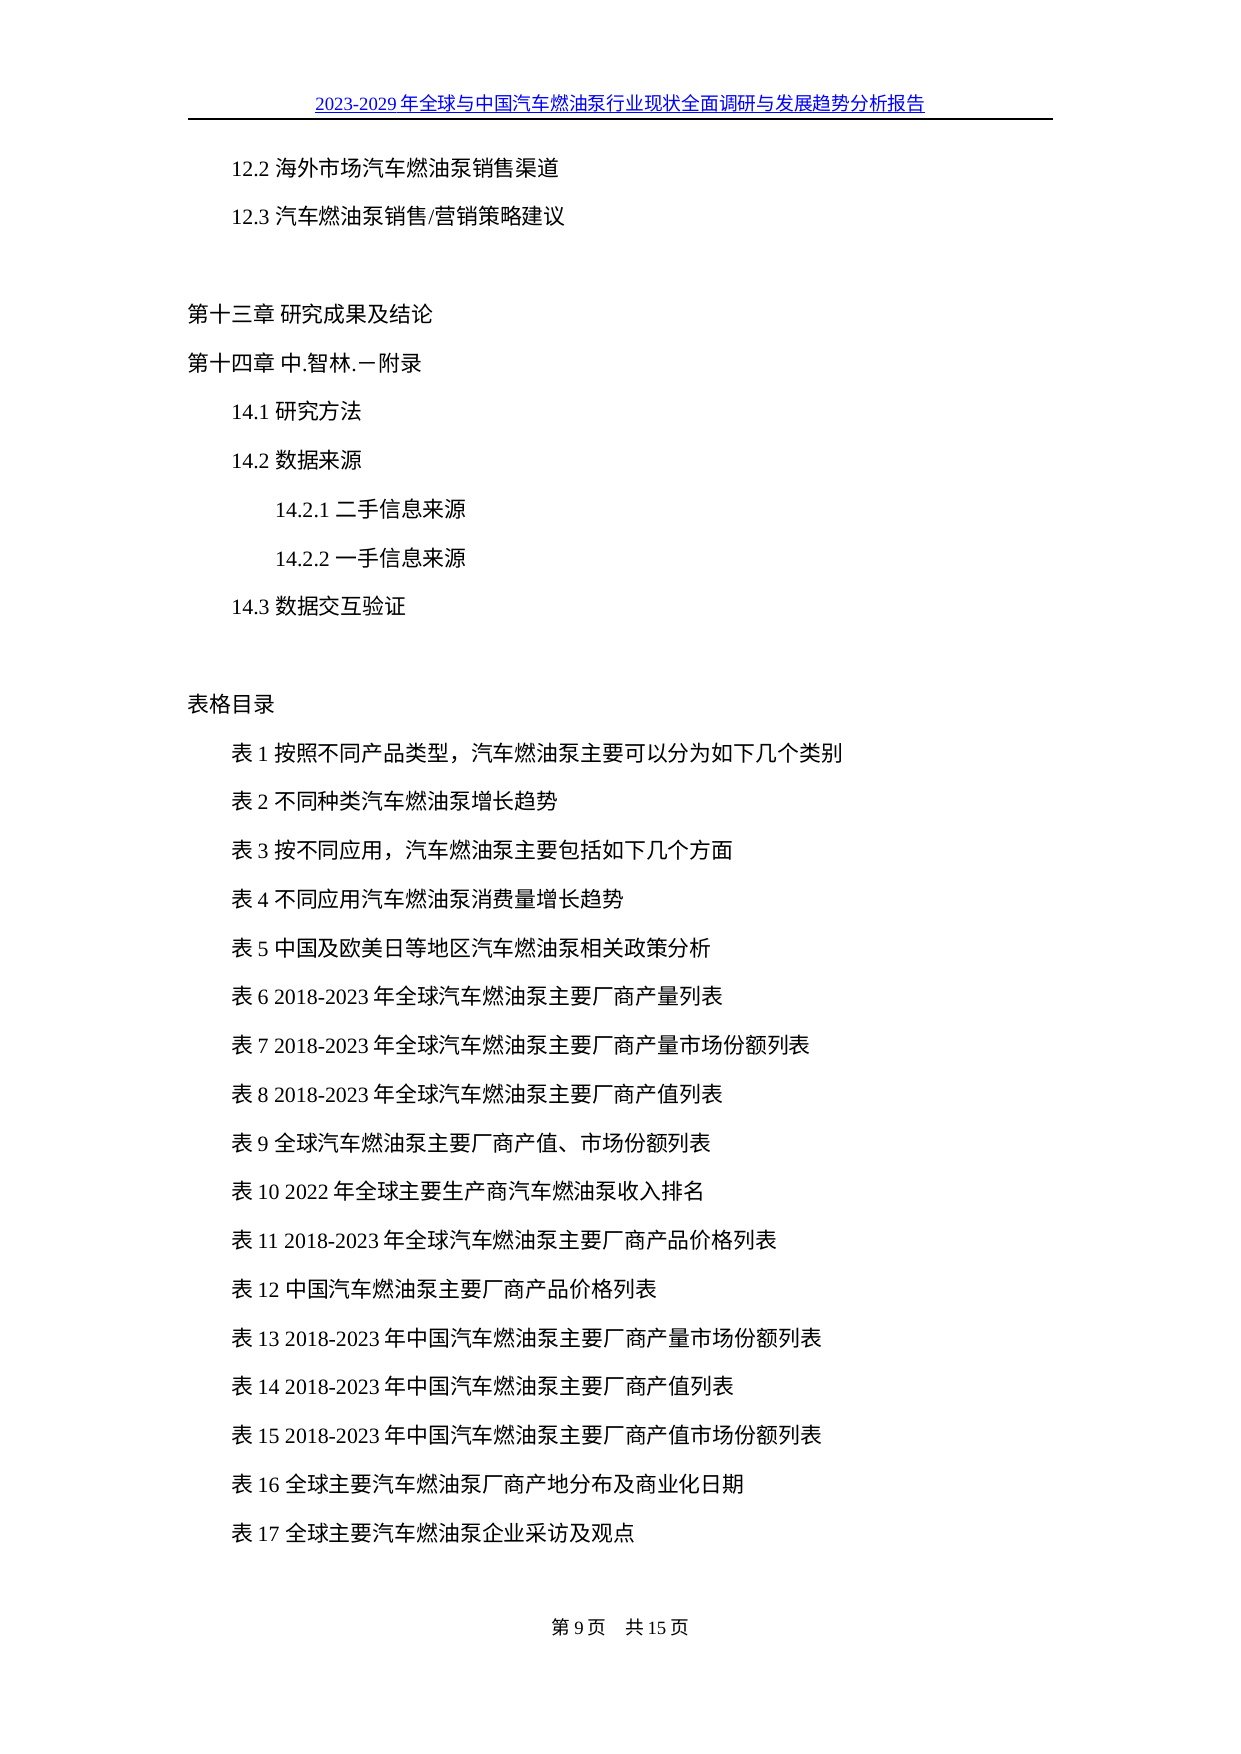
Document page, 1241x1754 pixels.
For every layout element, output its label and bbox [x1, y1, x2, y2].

text [187, 150, 1053, 1548]
